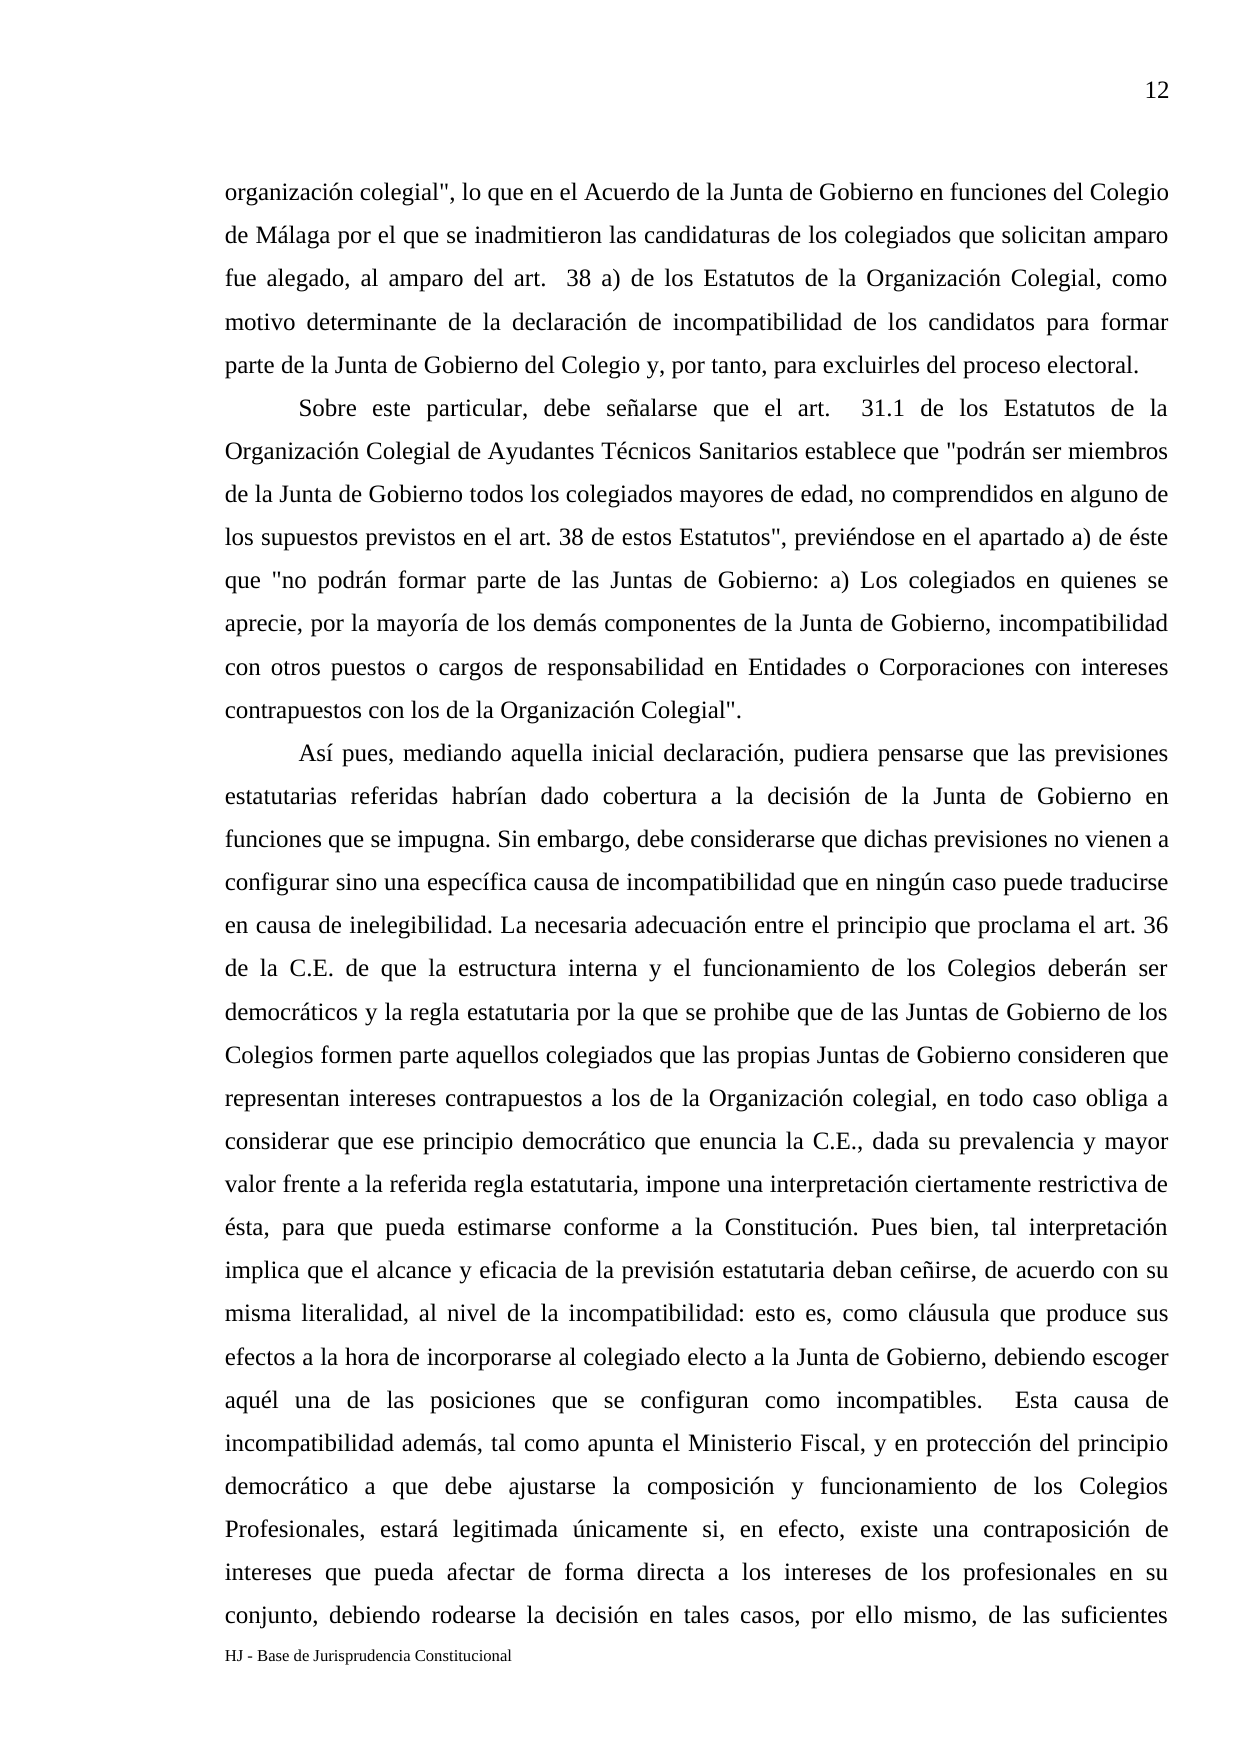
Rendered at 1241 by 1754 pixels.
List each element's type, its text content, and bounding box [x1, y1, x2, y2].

text Sobre este particular, debe señalarse que el art. 31.1 de los Estatutos de la Organización Colegial de Ayudantes Técnicos Sanitarios establece que "podrán ser miembros de la Junta de Gobierno todos los colegiados mayores de edad, no comprendidos en alguno de los supuestos previstos en el art. 38 de estos Estatutos", previéndose en el apartado a) de éste que "no podrán formar parte de las Juntas de Gobierno: a) Los colegiados en quienes se aprecie, por la mayoría de los demás componentes de la Junta de Gobierno, incompatibilidad con otros puestos o cargos de responsabilidad en Entidades o Corporaciones con intereses contrapuestos con los de la Organización Colegial". [224, 393, 1169, 723]
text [224, 177, 1169, 378]
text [224, 738, 1169, 1629]
